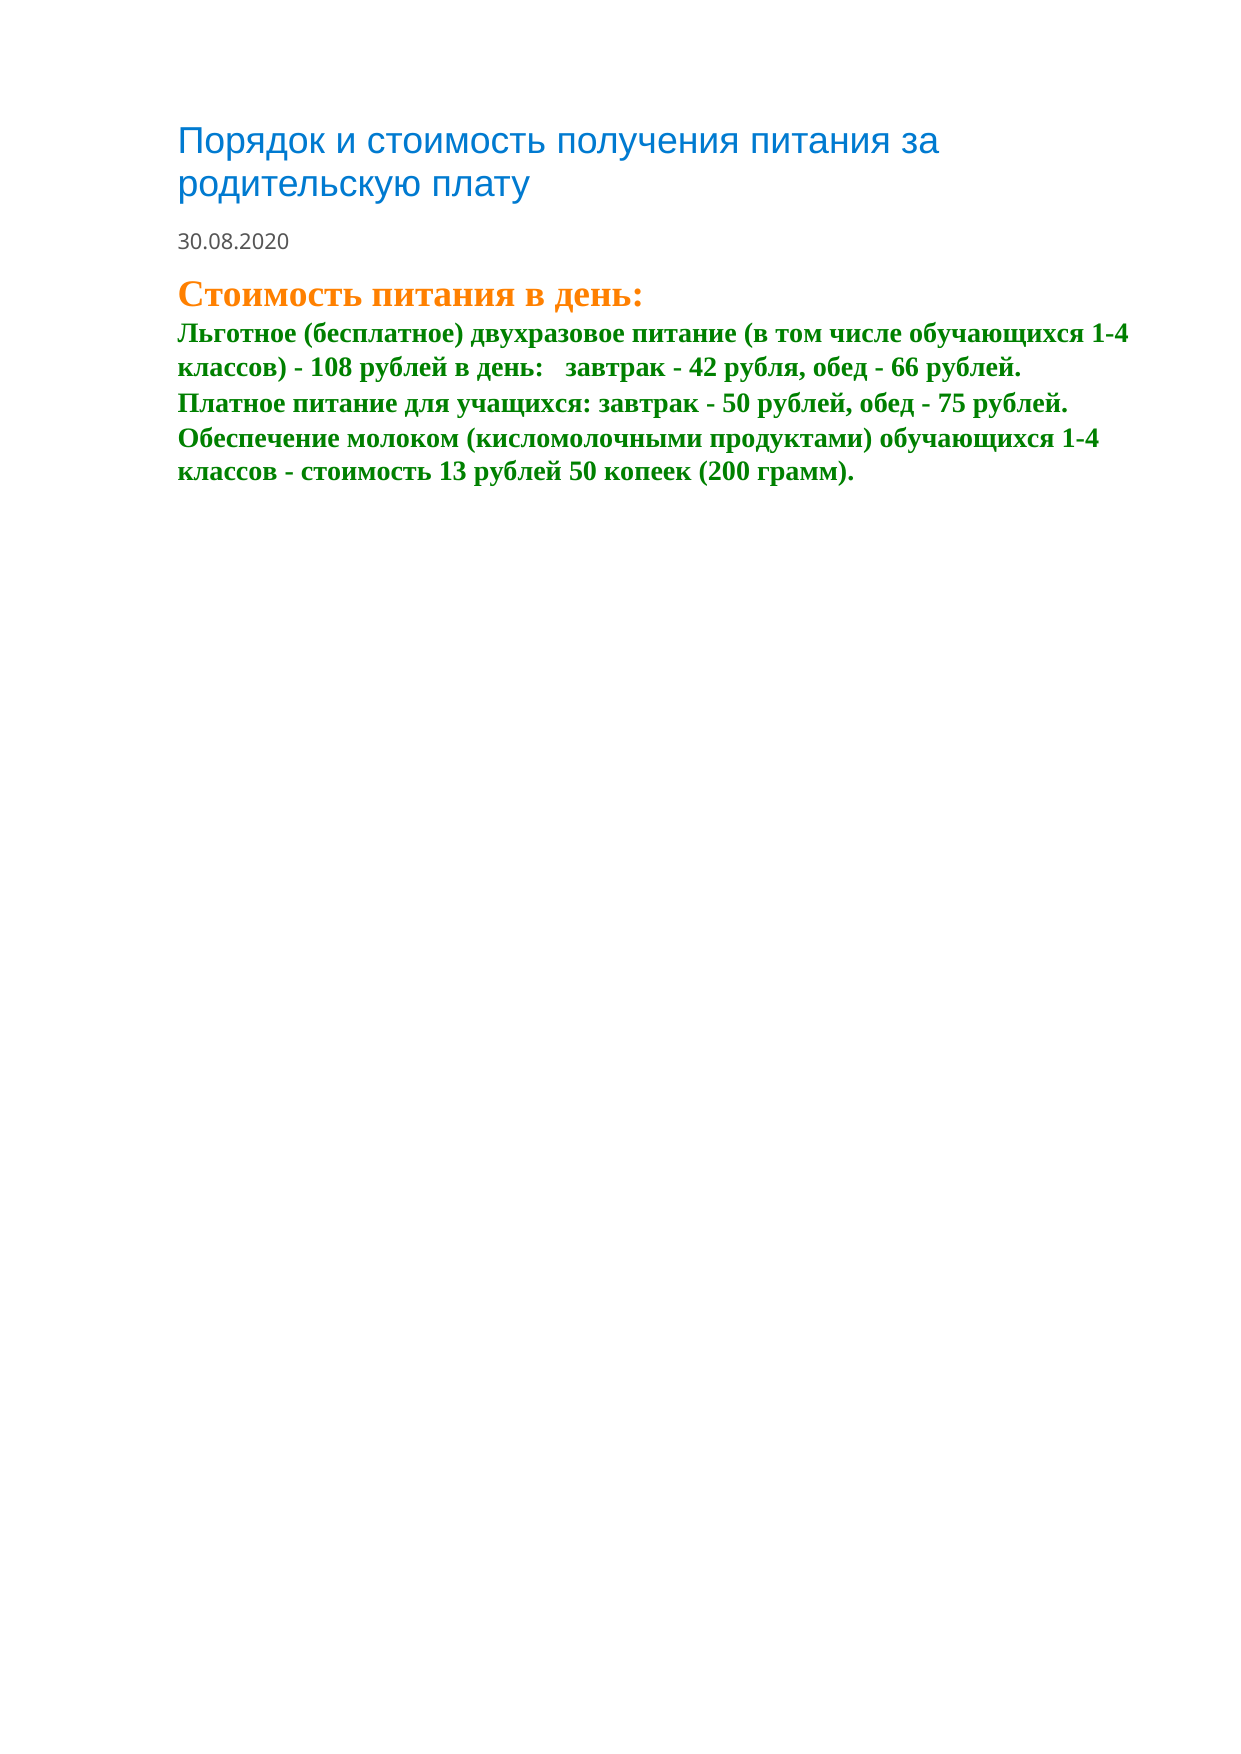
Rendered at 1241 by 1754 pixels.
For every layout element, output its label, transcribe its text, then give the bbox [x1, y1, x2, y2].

text Стоимость питания в день: [177, 271, 1152, 314]
text Льготное (бесплатное) двухразовое питание (в том числе обучающихся 1-4 классов) - 108 рублей в день: завтрак - 42 рубля, обед - 66 рублей. [177, 314, 1152, 383]
text Порядок и стоимость получения питания за родительскую плату [177, 118, 1152, 204]
text 30.08.2020 [177, 221, 1152, 255]
text Обеспечение молоком (кисломолочными продуктами) обучающихся 1-4 классов - стоимость 13 рублей 50 копеек (200 грамм). [177, 422, 1152, 486]
text Платное питание для учащихся: завтрак - 50 рублей, обед - 75 рублей. [177, 386, 1152, 418]
